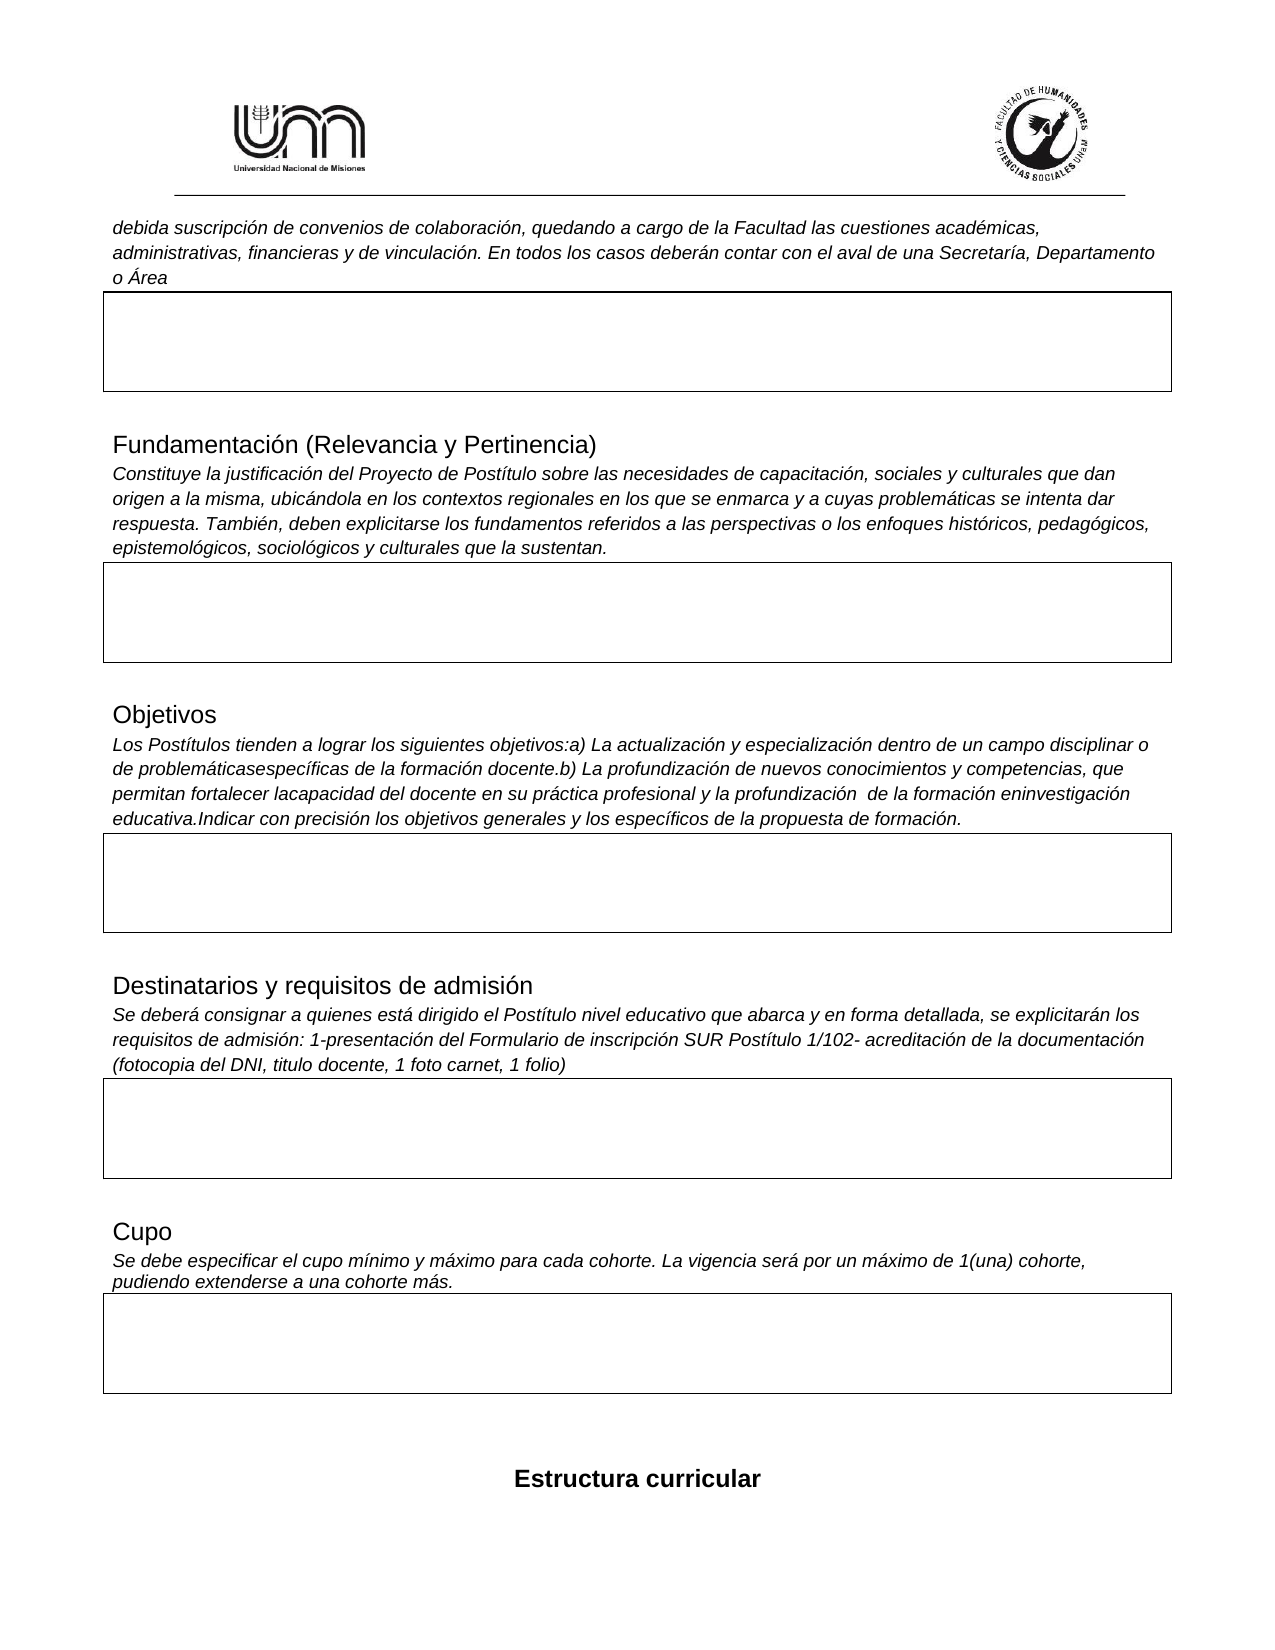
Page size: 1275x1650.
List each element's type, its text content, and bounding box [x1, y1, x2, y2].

text Destinatarios y requisitos de admisión [112, 971, 1162, 999]
text Los Postítulos tienden a lograr los siguientes objetivos:a) La actualización y especialización dentro de un campo disciplinar o de problemáticasespecíficas de la formación docente.b) La profundización de nuevos conocimientos y competencias, que permitan fortalecer lacapacidad del docente en su práctica profesional y la profundización de la formación eninvestigación educativa.Indicar con precisión los objetivos generales y los específicos de la propuesta de formación. [112, 733, 1162, 829]
text Cupo [112, 1217, 1162, 1245]
text Constituye la justificación del Proyecto de Postítulo sobre las necesidades de capacitación, sociales y culturales que dan origen a la misma, ubicándola en los contextos regionales en los que se enmarca y a cuyas problemáticas se intenta dar respuesta. También, deben explicitarse los fundamentos referidos a las perspectivas o los enfoques históricos, pedagógicos, epistemológicos, sociológicos y culturales que la sustentan. [112, 463, 1162, 559]
text Estructura curricular [112, 1464, 1162, 1493]
text Se deberá consignar a quienes está dirigido el Postítulo nivel educativo que abarca y en forma detallada, se explicitarán los requisitos de admisión: 1-presentación del Formulario de inscripción SUR Postítulo 1/102- acreditación de la documentación (fotocopia del DNI, titulo docente, 1 foto carnet, 1 folio) [112, 1004, 1162, 1075]
picture [232, 105, 365, 171]
picture [995, 86, 1088, 181]
text Fundamentación (Relevancia y Pertinencia) [112, 430, 1162, 458]
text Se debe especificar el cupo mínimo y máximo para cada cohorte. La vigencia será por un máximo de 1(una) cohorte, pudiendo extenderse a una cohorte más. [112, 1249, 1162, 1293]
text Objetivos [112, 700, 1162, 729]
